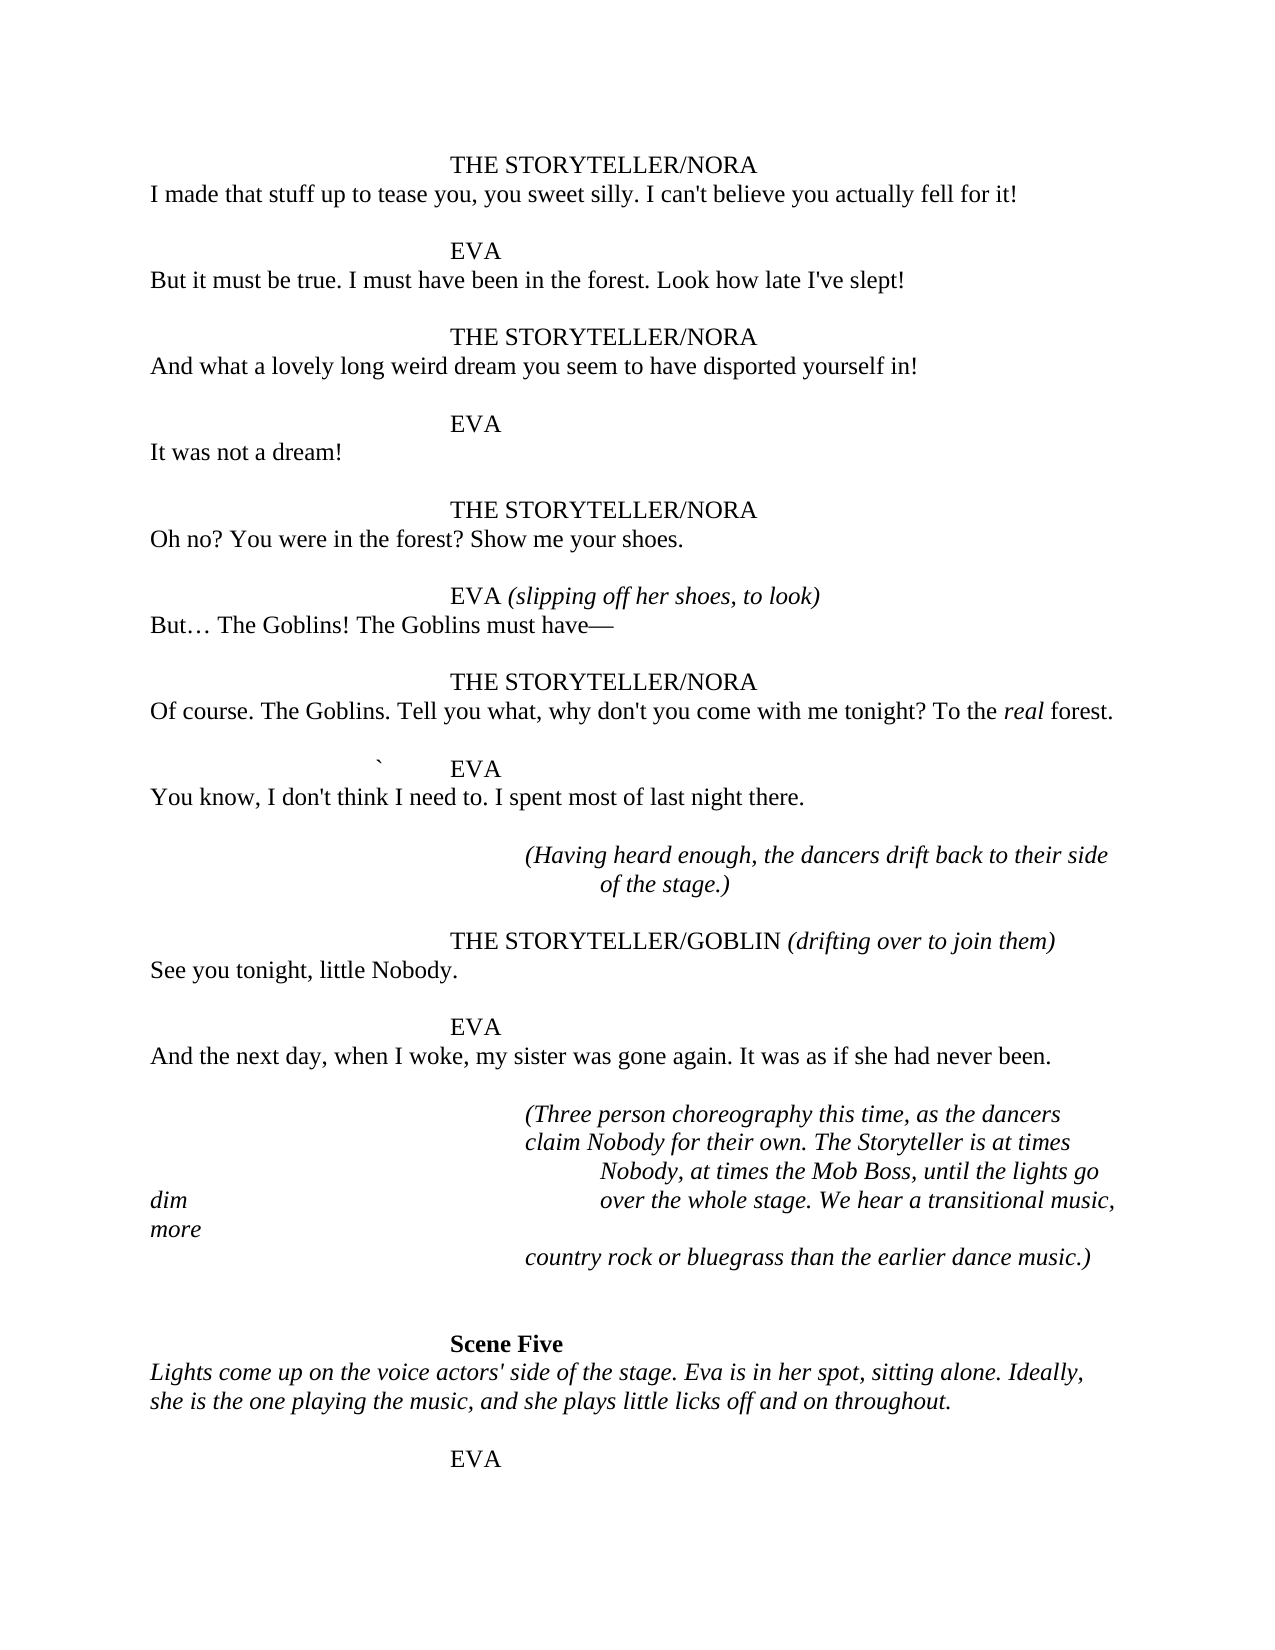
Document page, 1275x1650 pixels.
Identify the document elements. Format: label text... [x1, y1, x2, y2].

text I made that stuff up to tease you, you sweet silly. I can't believe you actually fell for it! [150, 179, 1125, 207]
text THE STORYTELLER/GOBLIN (drifting over to join them) [150, 926, 1125, 955]
text EVA It was not a dream! [150, 409, 1125, 466]
text Scene Five [150, 1329, 1125, 1357]
text You know, I don't think I need to. I spent most of last night there. [150, 782, 1125, 811]
text country rock or bluegrass than the earlier dance music.) [150, 1242, 1125, 1271]
text THE STORYTELLER/NORA [150, 322, 1125, 351]
text (Having heard enough, the dancers drift back to their side of the stage.) [150, 840, 1125, 897]
text EVA [150, 1012, 1125, 1041]
text EVA (slipping off her shoes, to look) [150, 581, 1125, 610]
text THE STORYTELLER/NORA [150, 150, 1125, 179]
text EVA [150, 1444, 1125, 1472]
text Oh no? You were in the forest? Show me your shoes. [150, 524, 1125, 552]
text ` EVA [150, 754, 1125, 782]
text (Three person choreography this time, as the dancers [150, 1099, 1125, 1127]
text claim Nobody for their own. The Storyteller is at times Nobody, at times the Mob Boss, until the lights go dim over the whole stage. We hear a transitional music, more [150, 1127, 1125, 1242]
text But… The Goblins! The Goblins must have— [150, 610, 1125, 639]
text Of course. The Goblins. Tell you what, why don't you come with me tonight? To the real forest. [150, 696, 1125, 725]
text EVA But it must be true. I must have been in the forest. Look how late I've slept! [150, 236, 1125, 294]
text Lights come up on the voice actors' side of the stage. Eva is in her spot, sitting alone. Ideally, she is the one playing the music, and she plays little licks off and on throughout. [150, 1357, 1125, 1415]
text THE STORYTELLER/NORA [150, 667, 1125, 696]
text And the next day, when I woke, my sister was gone again. It was as if she had never been. [150, 1041, 1125, 1070]
text See you tonight, little Nobody. [150, 955, 1125, 984]
text And what a lovely long weird dream you seem to have disported yourself in! [150, 351, 1125, 380]
text THE STORYTELLER/NORA [150, 495, 1125, 524]
